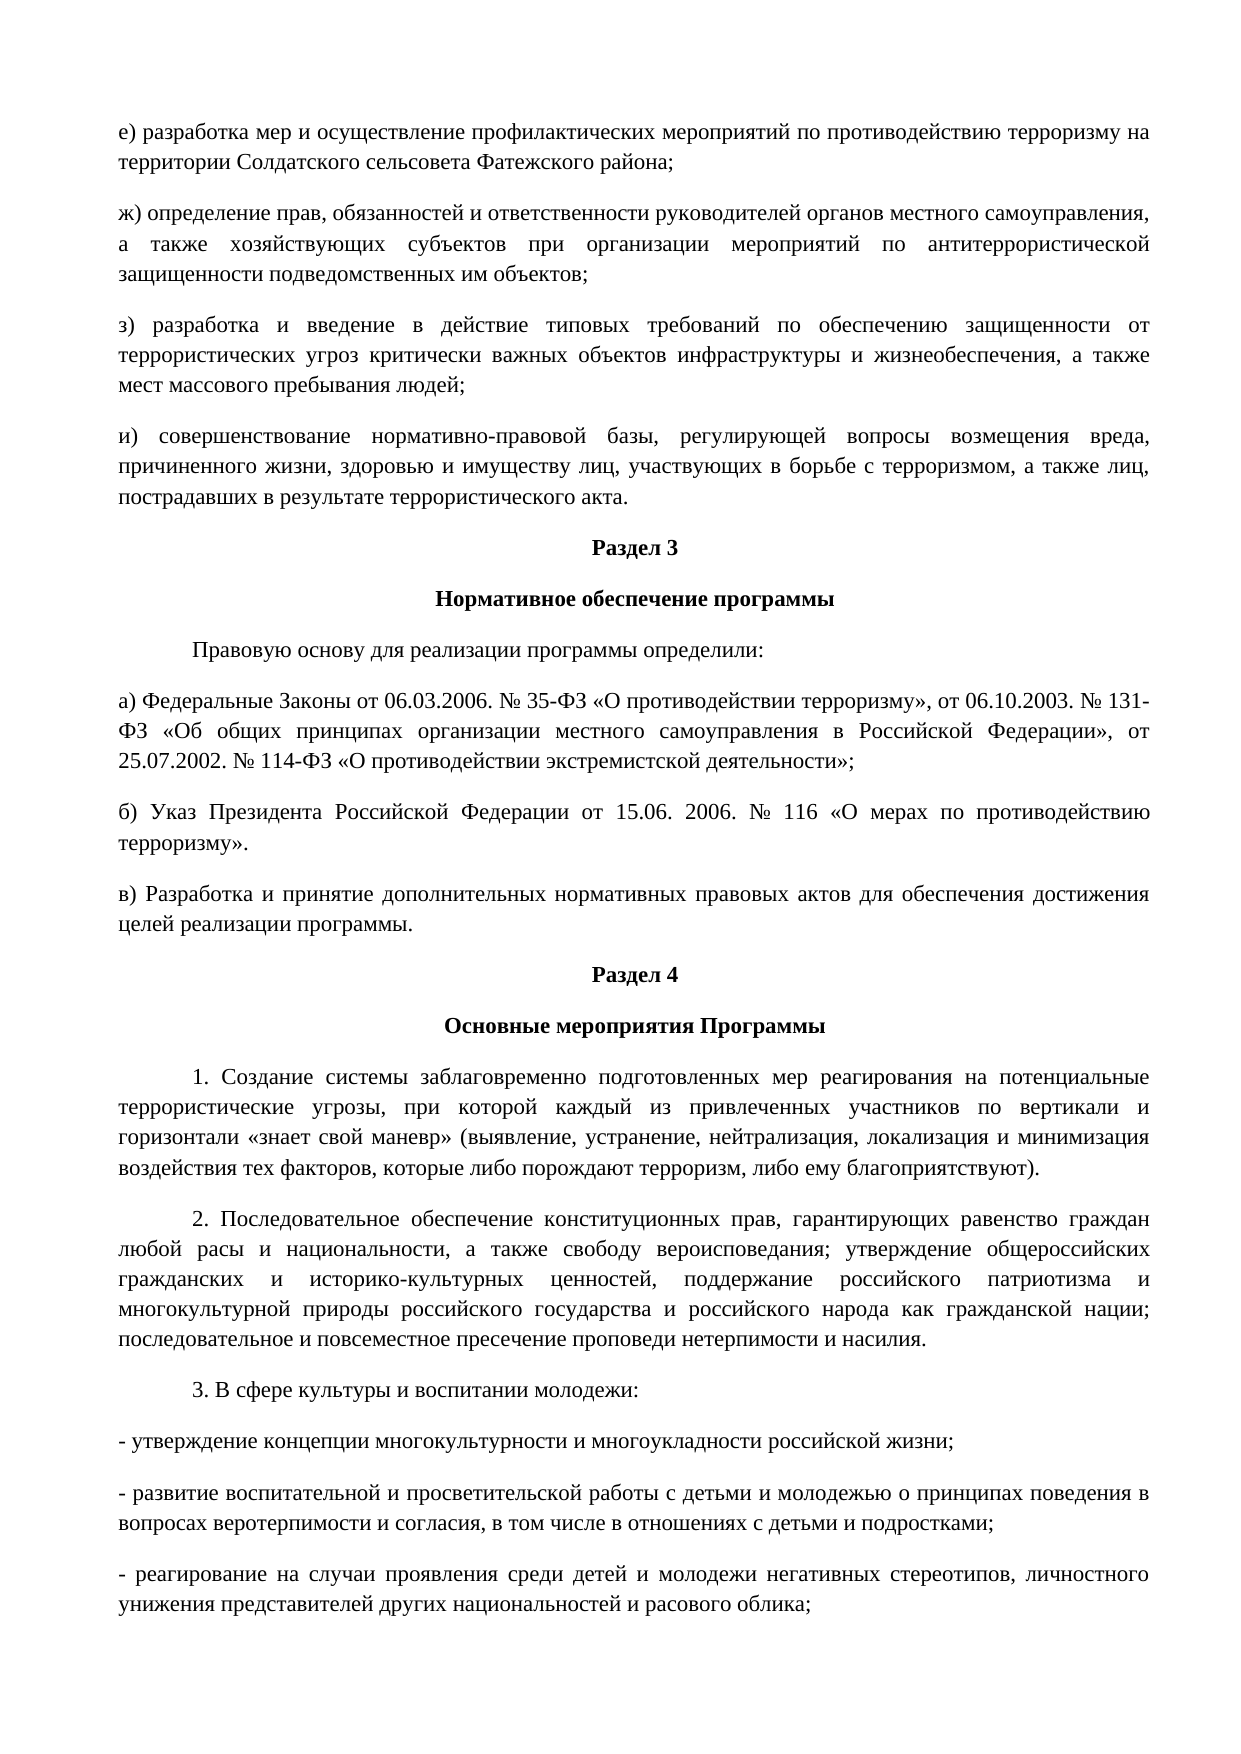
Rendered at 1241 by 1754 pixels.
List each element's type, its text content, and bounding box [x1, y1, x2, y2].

text б) Указ Президента Российской Федерации от 15.06. 2006. № 116 «О мерах по противодействию терроризму». [118, 798, 1152, 855]
text 2. Последовательное обеспечение конституционных прав, гарантирующих равенство граждан любой расы и национальности, а также свободу вероисповедания; утверждение общероссийских гражданских и историко-культурных ценностей, поддержание российского патриотизма и многокультурной природы российского государства и российского народа как гражданской нации; последовательное и повсеместное пресечение проповеди нетерпимости и насилия. [118, 1204, 1152, 1352]
text Нормативное обеспечение программы [118, 585, 1152, 611]
text 3. В сфере культуры и воспитании молодежи: [118, 1376, 1152, 1403]
text з) разработка и введение в действие типовых требований по обеспечению защищенности от террористических угроз критически важных объектов инфраструктуры и жизнеобеспечения, а также мест массового пребывания людей; [118, 311, 1152, 398]
text и) совершенствование нормативно-правовой базы, регулирующей вопросы возмещения вреда, причиненного жизни, здоровью и имуществу лиц, участвующих в борьбе с терроризмом, а также лиц, пострадавших в результате террористического акта. [118, 422, 1152, 509]
text а) Федеральные Законы от 06.03.2006. № 35-ФЗ «О противодействии терроризму», от 06.10.2003. № 131-ФЗ «Об общих принципах организации местного самоуправления в Российской Федерации», от 25.07.2002. № 114-ФЗ «О противодействии экстремистской деятельности»; [118, 687, 1152, 774]
text - развитие воспитательной и просветительской работы с детьми и молодежью о принципах поведения в вопросах веротерпимости и согласия, в том числе в отношениях с детьми и подростками; [118, 1478, 1152, 1535]
text Раздел 4 [118, 961, 1152, 987]
text 1. Создание системы заблаговременно подготовленных мер реагирования на потенциальные террористические угрозы, при которой каждый из привлеченных участников по вертикали и горизонтали «знает свой маневр» (выявление, устранение, нейтрализация, локализация и минимизация воздействия тех факторов, которые либо порождают терроризм, либо ему благоприятствуют). [118, 1063, 1152, 1180]
text е) разработка мер и осуществление профилактических мероприятий по противодействию терроризму на территории Солдатского сельсовета Фатежского района; [118, 118, 1152, 175]
text Правовую основу для реализации программы определили: [118, 636, 1152, 662]
text - утверждение концепции многокультурности и многоукладности российской жизни; [118, 1427, 1152, 1454]
text Раздел 3 [118, 534, 1152, 560]
text ж) определение прав, обязанностей и ответственности руководителей органов местного самоуправления, а также хозяйствующих субъектов при организации мероприятий по антитеррористической защищенности подведомственных им объектов; [118, 199, 1152, 286]
text в) Разработка и принятие дополнительных нормативных правовых актов для обеспечения достижения целей реализации программы. [118, 879, 1152, 936]
text Основные мероприятия Программы [118, 1012, 1152, 1038]
text - реагирование на случаи проявления среди детей и молодежи негативных стереотипов, личностного унижения представителей других национальностей и расового облика; [118, 1560, 1152, 1616]
